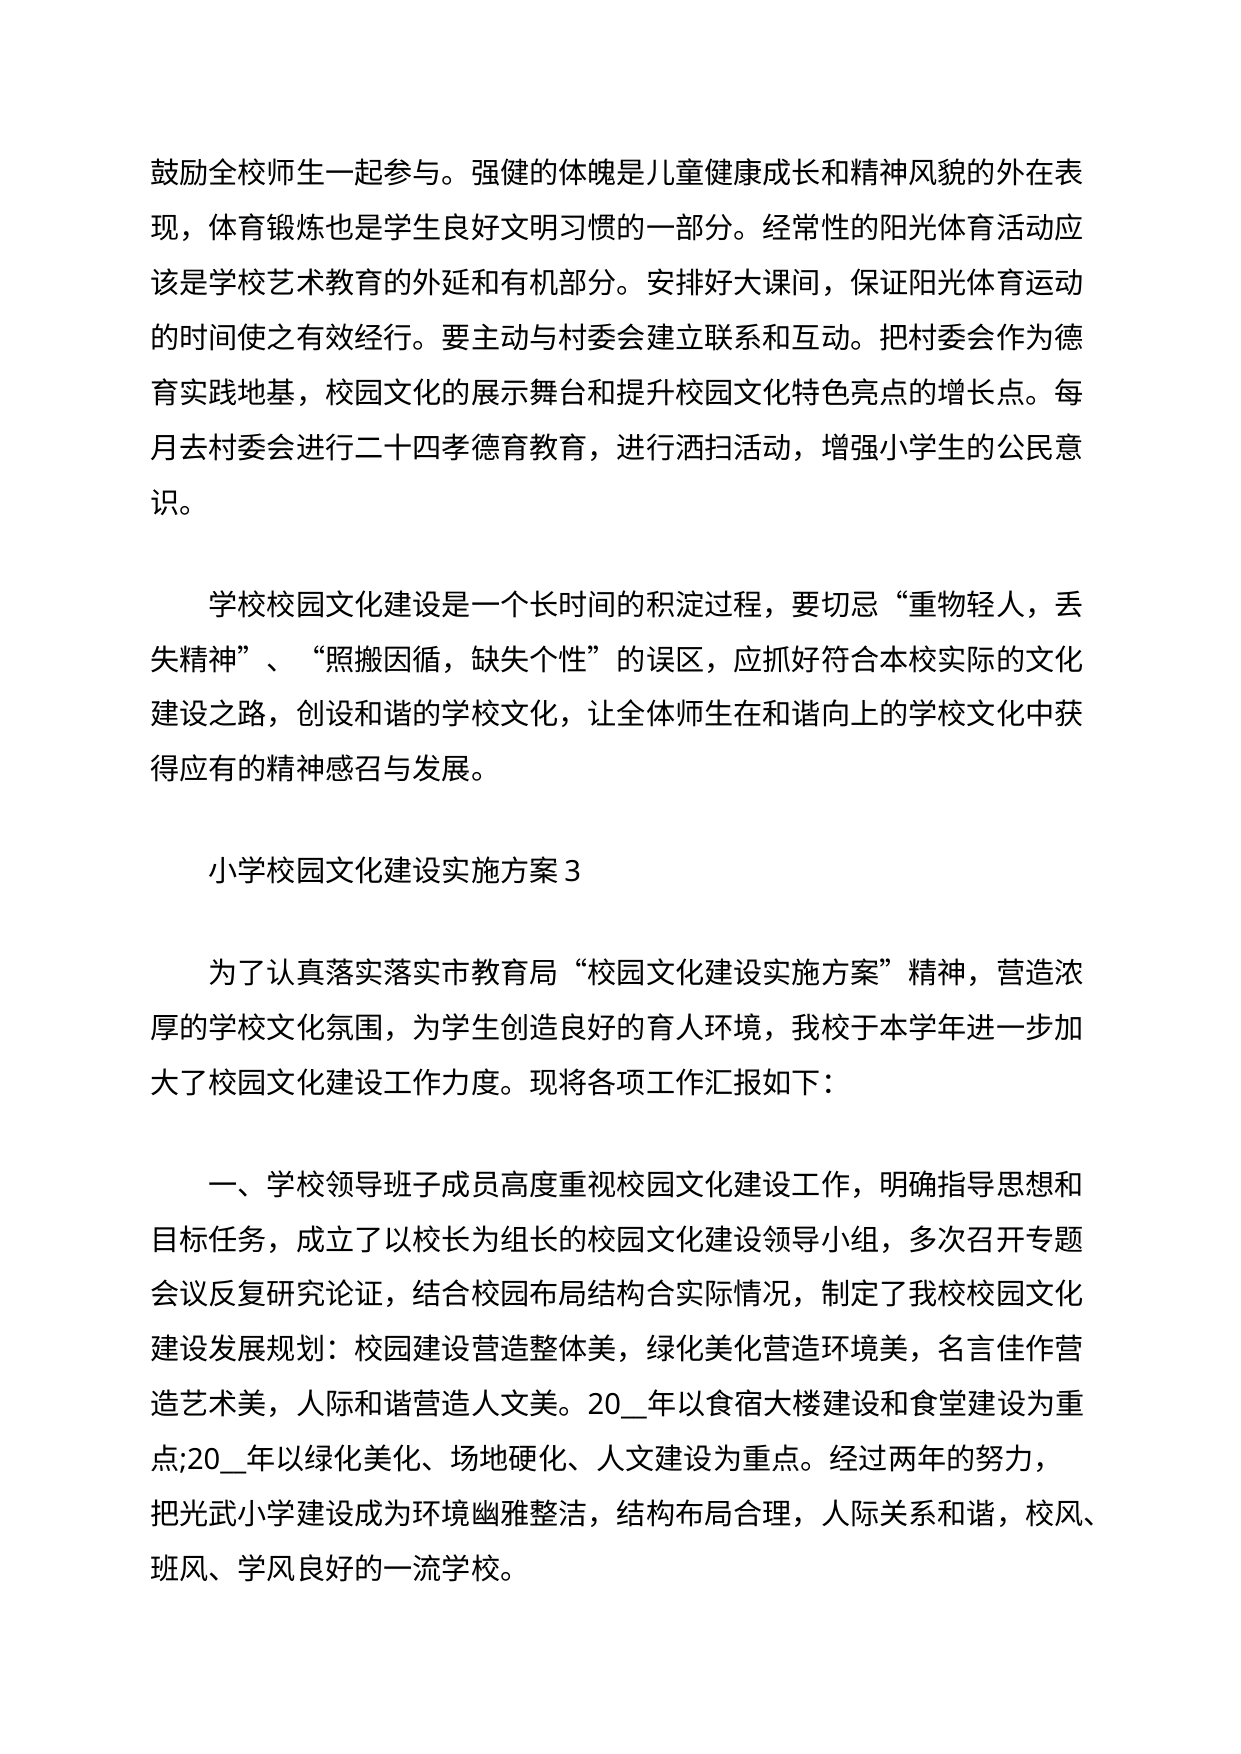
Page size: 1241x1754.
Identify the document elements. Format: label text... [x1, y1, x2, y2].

text 为了认真落实落实市教育局“校园文化建设实施方案”精神，营造浓厚的学校文化氛围，为学生创造良好的育人环境，我校于本学年进一步加大了校园文化建设工作力度。现将各项工作汇报如下： [150, 949, 1090, 1102]
text 一、学校领导班子成员高度重视校园文化建设工作，明确指导思想和目标任务，成立了以校长为组长的校园文化建设领导小组，多次召开专题会议反复研究论证，结合校园布局结构合实际情况，制定了我校校园文化建设发展规划：校园建设营造整体美，绿化美化营造环境美，名言佳作营造艺术美，人际和谐营造人文美。20__年以食宿大楼建设和食堂建设为重点;20__年以绿化美化、场地硬化、人文建设为重点。经过两年的努力，把光武小学建设成为环境幽雅整洁，结构布局合理，人际关系和谐，校风、班风、学风良好的一流学校。 [150, 1161, 1090, 1588]
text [150, 150, 1090, 522]
text 学校校园文化建设是一个长时间的积淀过程，要切忌“重物轻人，丢失精神”、“照搬因循，缺失个性”的误区，应抓好符合本校实际的文化建设之路，创设和谐的学校文化，让全体师生在和谐向上的学校文化中获得应有的精神感召与发展。 [150, 581, 1090, 788]
text 小学校园文化建设实施方案3 [150, 848, 1090, 890]
